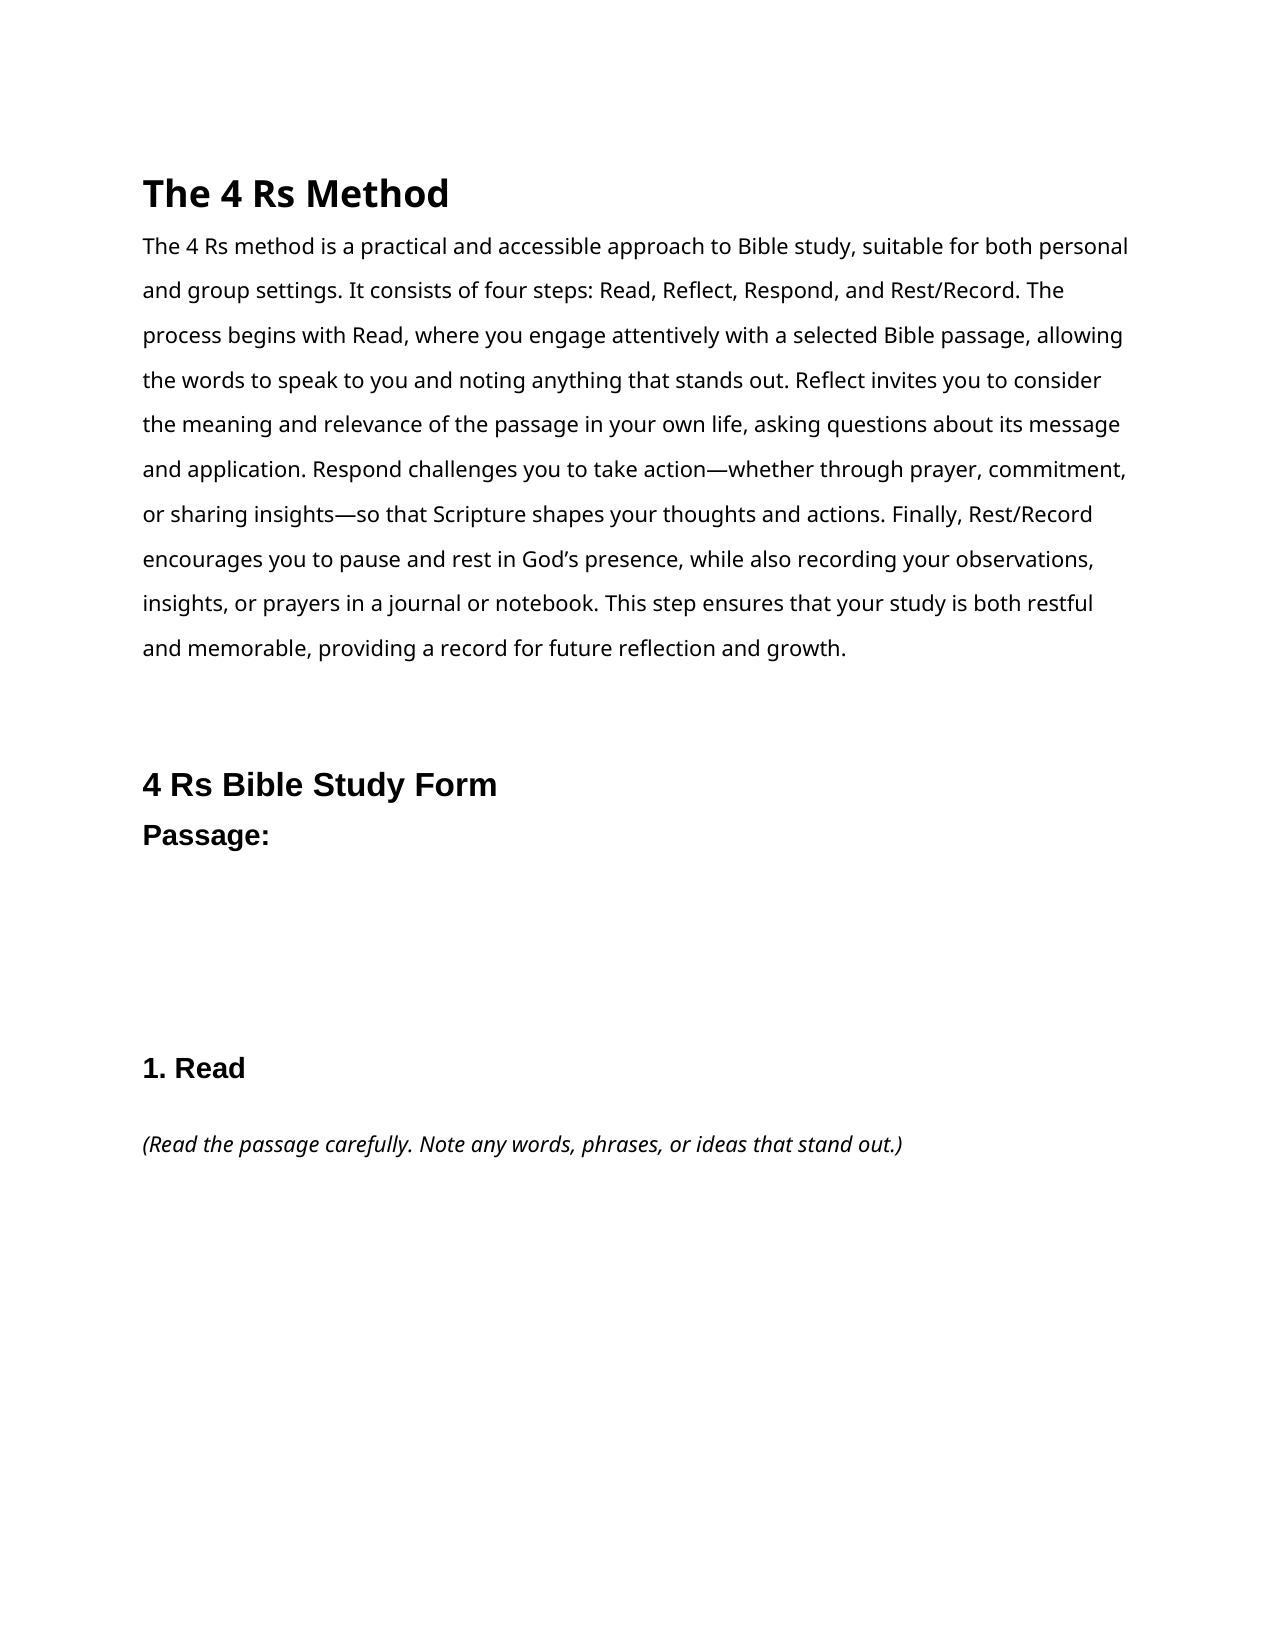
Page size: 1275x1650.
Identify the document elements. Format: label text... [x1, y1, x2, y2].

text The 4 Rs method is a practical and accessible approach to Bible study, suitable for both personal and group settings. It consists of four steps: Read, Reflect, Respond, and Rest/Record. The process begins with Read, where you engage attentively with a selected Bible passage, allowing the words to speak to you and noting anything that stands out. Reflect invites you to consider the meaning and relevance of the passage in your own life, asking questions about its message and application. Respond challenges you to take action—whether through prayer, commitment, or sharing insights—so that Scripture shapes your thoughts and actions. Finally, Rest/Record encourages you to pause and rest in God’s presence, while also recording your observations, insights, or prayers in a journal or notebook. This step ensures that your study is both restful and memorable, providing a record for future reflection and growth. [142, 231, 1133, 663]
subtitle 1. Read [142, 1051, 1133, 1085]
subtitle Passage: [142, 818, 1133, 852]
subtitle 4 Rs Bible Study Form [142, 765, 1133, 803]
subtitle The 4 Rs Method [142, 167, 1133, 218]
text (Read the passage carefully. Note any words, phrases, or ideas that stand out.) [142, 1085, 1133, 1159]
